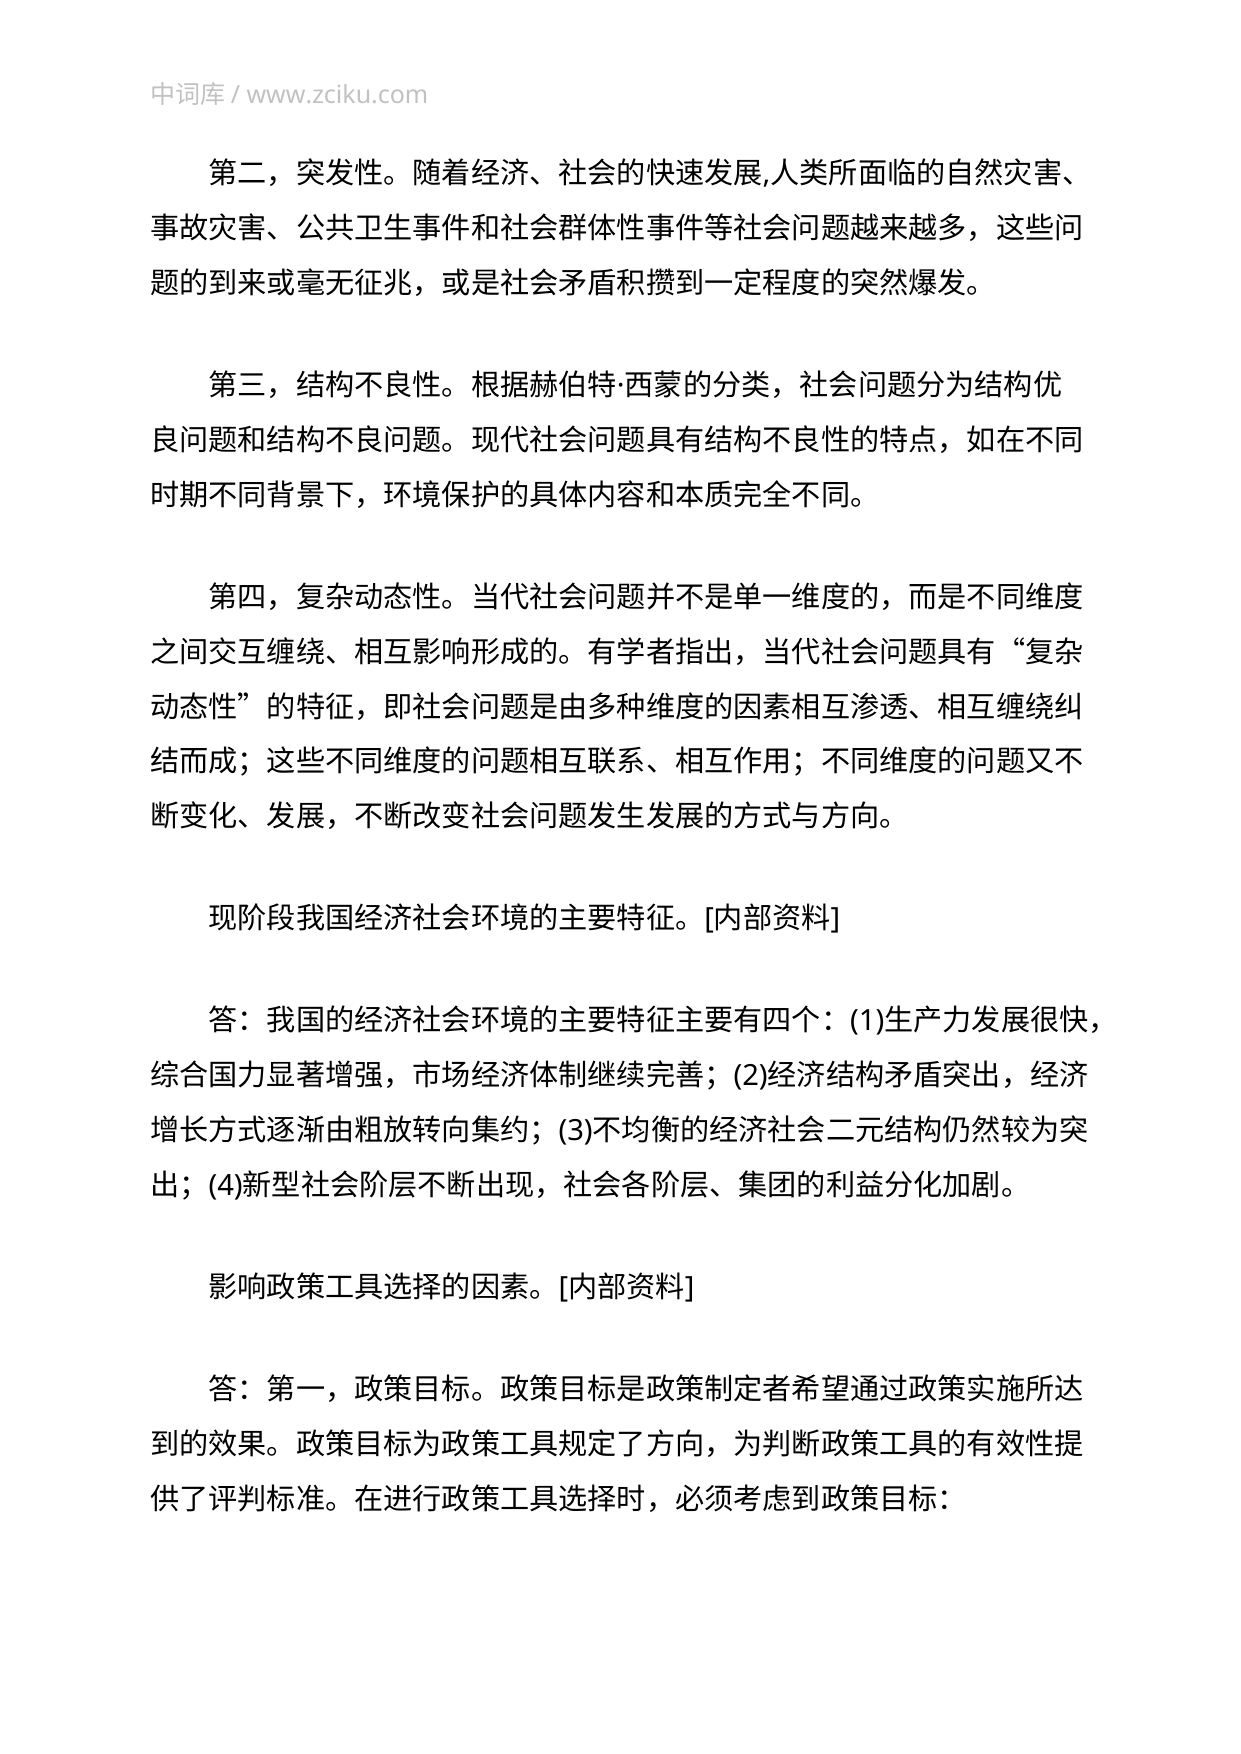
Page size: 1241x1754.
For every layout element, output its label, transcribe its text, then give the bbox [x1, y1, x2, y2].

text 答：第一，政策目标。政策目标是政策制定者希望通过政策实施所达到的效果。政策目标为政策工具规定了方向，为判断政策工具的有效性提供了评判标准。在进行政策工具选择时，必须考虑到政策目标： [150, 1366, 1090, 1518]
text 第三，结构不良性。根据赫伯特·西蒙的分类，社会问题分为结构优良问题和结构不良问题。现代社会问题具有结构不良性的特点，如在不同时期不同背景下，环境保护的具体内容和本质完全不同。 [150, 362, 1090, 514]
text 第四，复杂动态性。当代社会问题并不是单一维度的，而是不同维度之间交互缠绕、相互影响形成的。有学者指出，当代社会问题具有“复杂动态性”的特征，即社会问题是由多种维度的因素相互渗透、相互缠绕纠结而成；这些不同维度的问题相互联系、相互作用；不同维度的问题又不断变化、发展，不断改变社会问题发生发展的方式与方向。 [150, 573, 1090, 835]
text 现阶段我国经济社会环境的主要特征。[内部资料] [150, 895, 1090, 937]
text 影响政策工具选择的因素。[内部资料] [150, 1264, 1090, 1306]
text 答：我国的经济社会环境的主要特征主要有四个：(1)生产力发展很快，综合国力显著增强，市场经济体制继续完善；(2)经济结构矛盾突出，经济增长方式逐渐由粗放转向集约；(3)不均衡的经济社会二元结构仍然较为突出；(4)新型社会阶层不断出现，社会各阶层、集团的利益分化加剧。 [150, 997, 1090, 1204]
text 第二，突发性。随着经济、社会的快速发展,人类所面临的自然灾害、事故灾害、公共卫生事件和社会群体性事件等社会问题越来越多，这些问题的到来或毫无征兆，或是社会矛盾积攒到一定程度的突然爆发。 [150, 150, 1090, 302]
